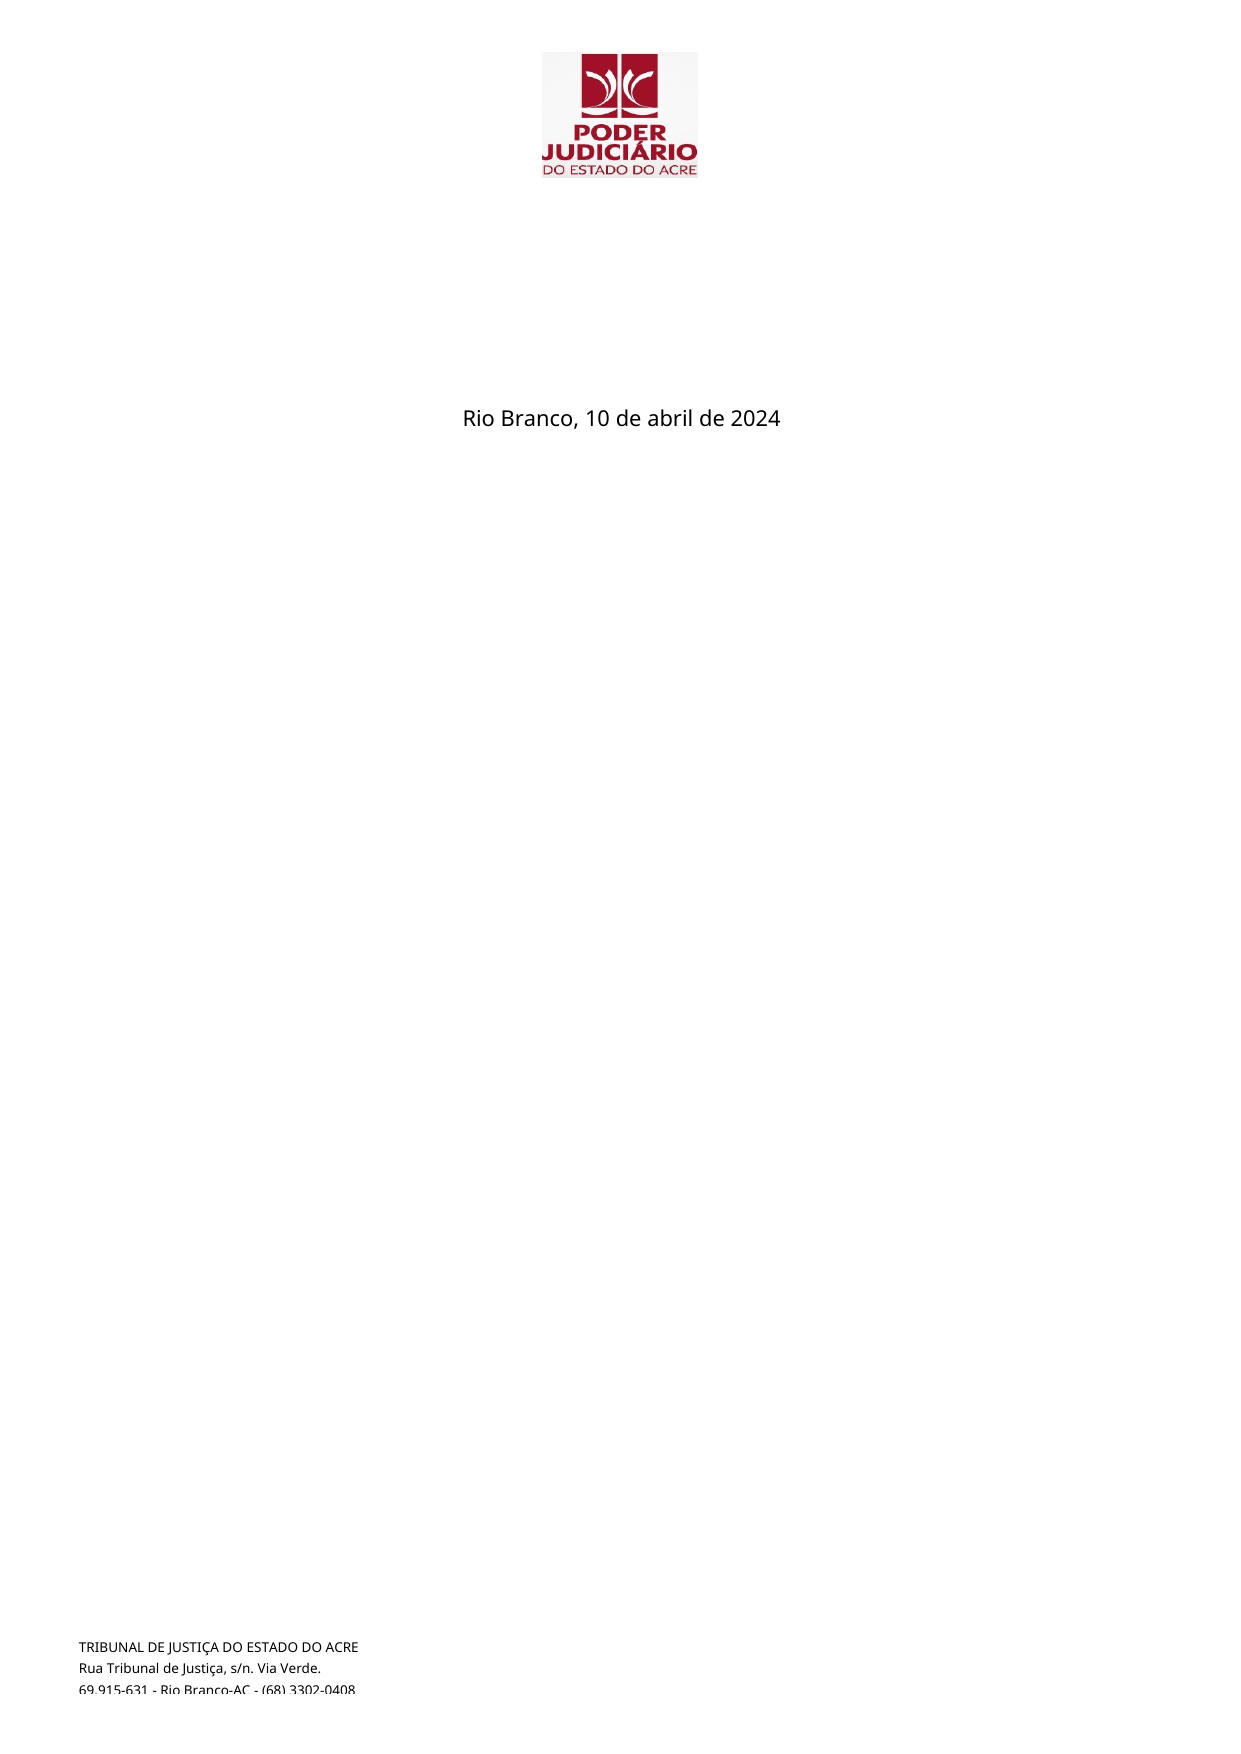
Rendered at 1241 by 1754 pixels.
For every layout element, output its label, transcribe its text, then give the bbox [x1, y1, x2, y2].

picture [541, 52, 699, 178]
text Rio Branco, 10 de abril de 2024 [93, 403, 1150, 432]
